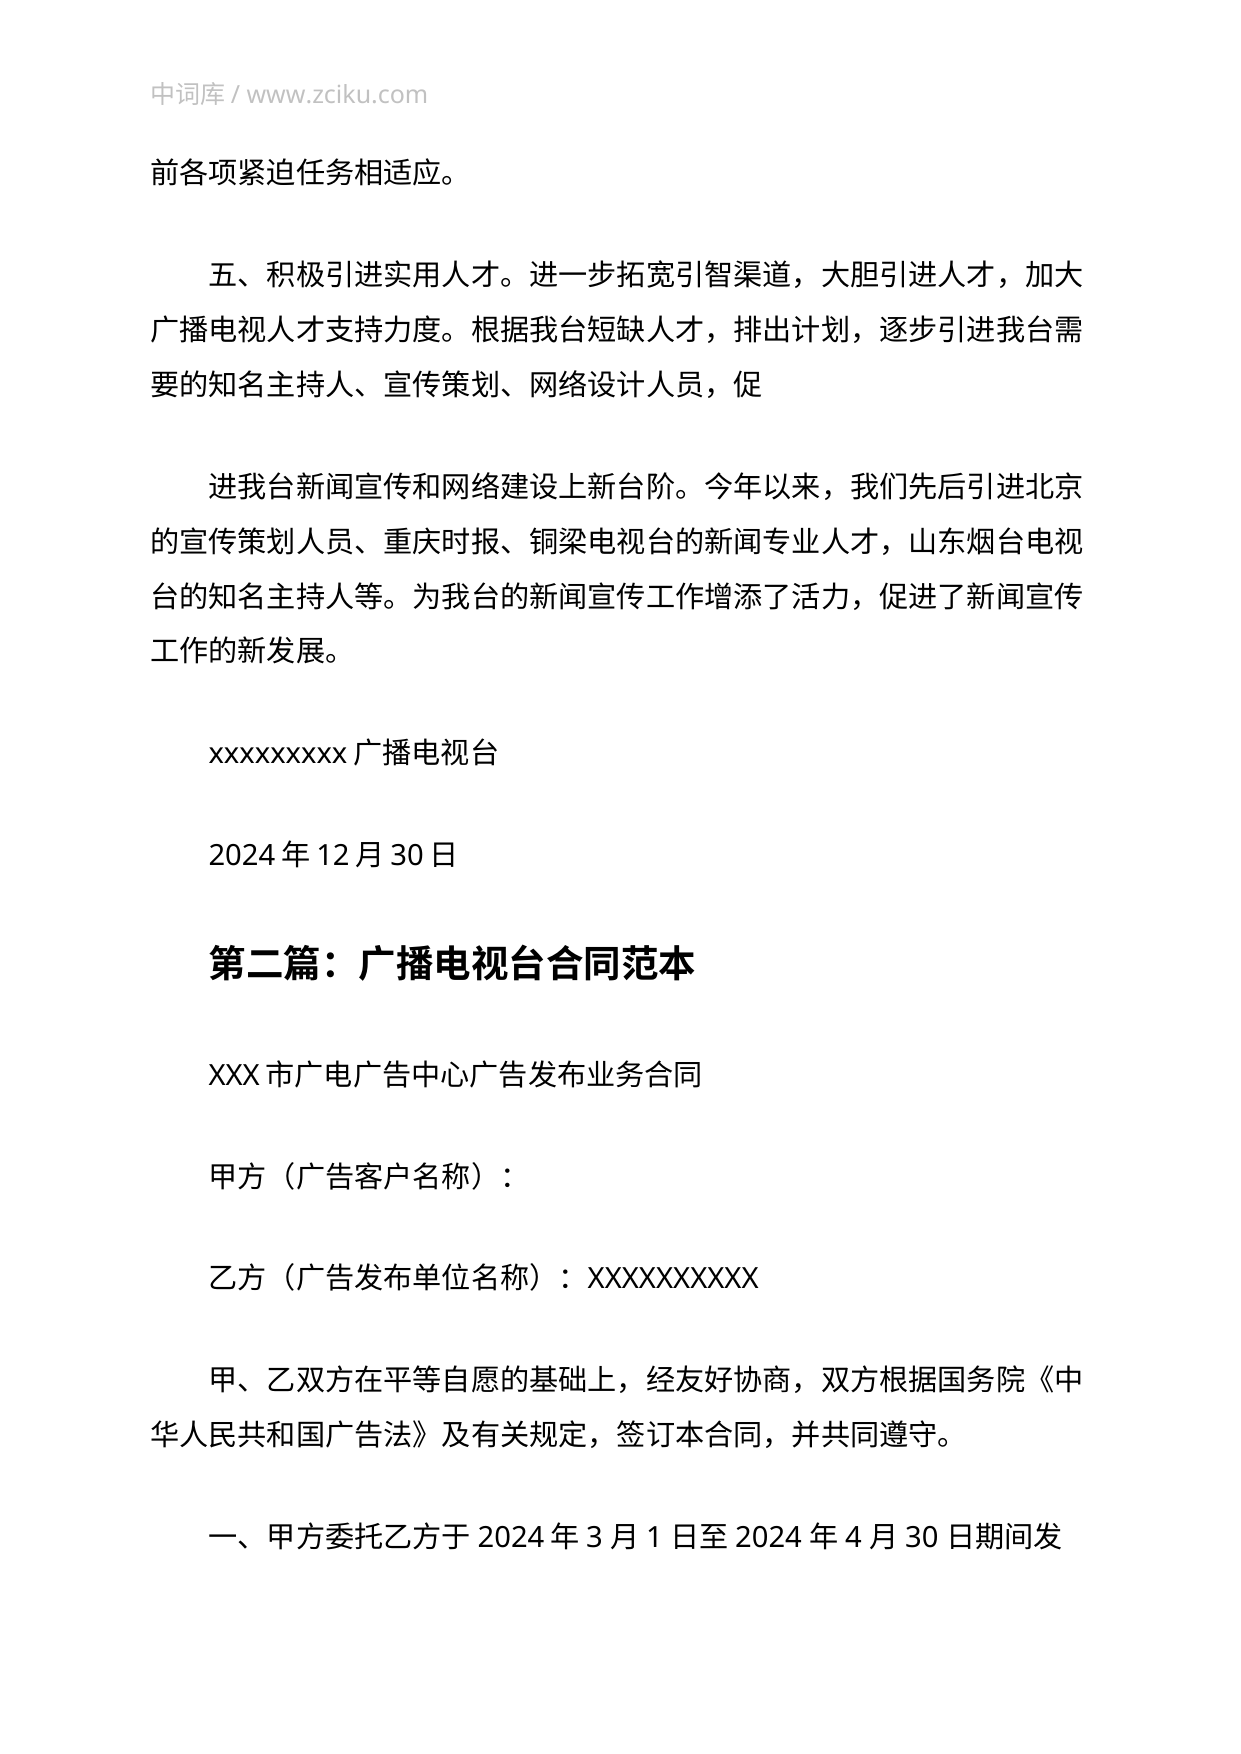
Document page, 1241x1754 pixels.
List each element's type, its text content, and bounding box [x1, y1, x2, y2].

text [150, 1513, 1090, 1556]
text 五、积极引进实用人才。进一步拓宽引智渠道，大胆引进人才，加大广播电视人才支持力度。根据我台短缺人才，排出计划，逐步引进我台需要的知名主持人、宣传策划、网络设计人员，促 [150, 252, 1090, 404]
text 2024年12月30日 [150, 832, 1090, 874]
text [150, 150, 1090, 192]
text 进我台新闻宣传和网络建设上新台阶。今年以来，我们先后引进北京的宣传策划人员、重庆时报、铜梁电视台的新闻专业人才，山东烟台电视台的知名主持人等。为我台的新闻宣传工作增添了活力，促进了新闻宣传工作的新发展。 [150, 463, 1090, 670]
text 甲、乙双方在平等自愿的基础上，经友好协商，双方根据国务院《中华人民共和国广告法》及有关规定，签订本合同，并共同遵守。 [150, 1357, 1090, 1454]
text 乙方（广告发布单位名称）：XXXXXXXXXX [150, 1255, 1090, 1297]
text 甲方（广告客户名称）： [150, 1153, 1090, 1195]
text xxxxxxxxx广播电视台 [150, 730, 1090, 772]
text 第二篇：广播电视台合同范本 [150, 934, 1090, 988]
text XXX市广电广告中心广告发布业务合同 [150, 1051, 1090, 1093]
